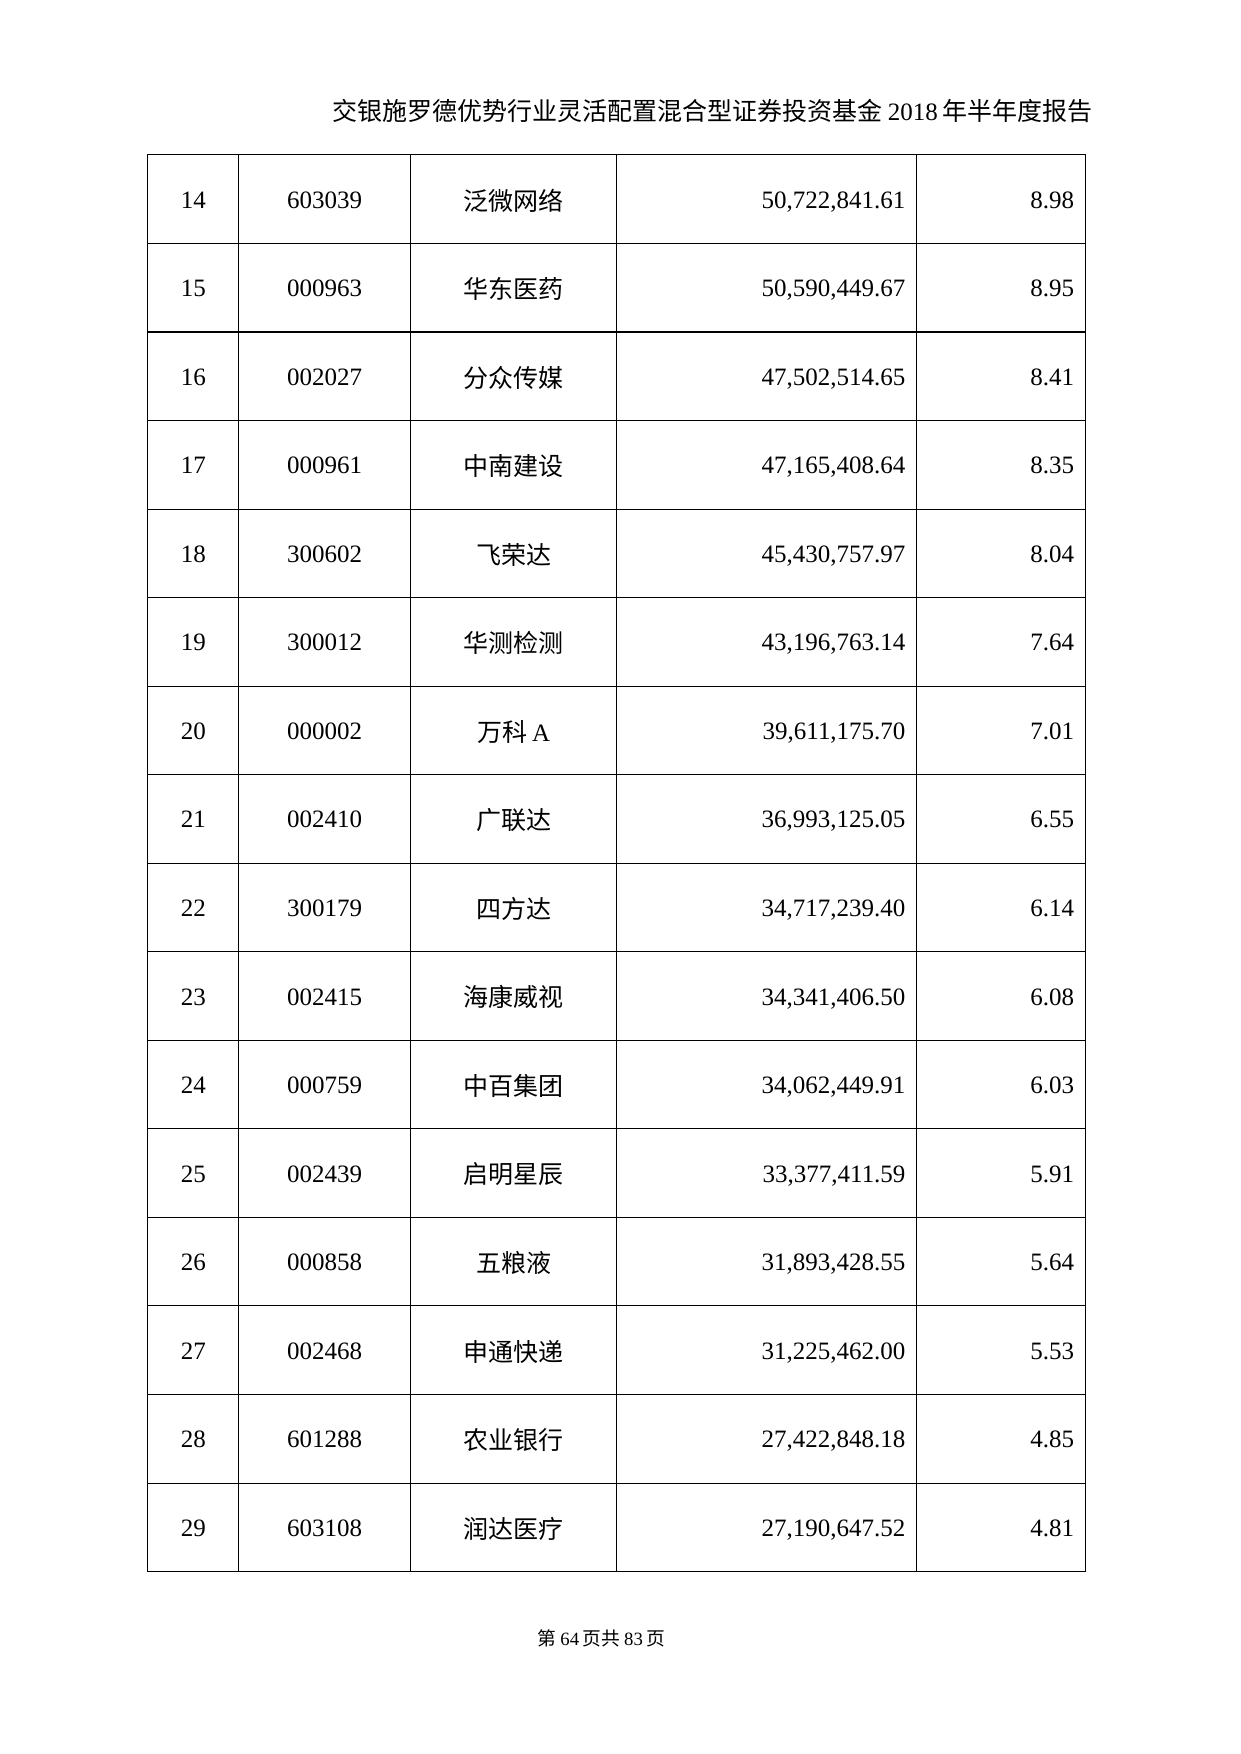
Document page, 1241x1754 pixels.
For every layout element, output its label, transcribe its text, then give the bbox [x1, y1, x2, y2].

table_cell 8.98 [917, 155, 1085, 243]
table_cell 000759 [239, 1041, 410, 1128]
table_cell 47,165,408.64 [617, 421, 916, 508]
table_cell 6.14 [917, 864, 1085, 951]
table_cell 24 [148, 1041, 238, 1128]
table_cell 43,196,763.14 [617, 598, 916, 686]
table_cell 6.03 [917, 1041, 1085, 1128]
table_cell 启明星辰 [411, 1129, 616, 1217]
table_cell 华测检测 [411, 598, 616, 686]
table_cell 000963 [239, 244, 410, 331]
table_cell 27 [148, 1306, 238, 1394]
table_cell 50,590,449.67 [617, 244, 916, 331]
table_cell 300012 [239, 598, 410, 686]
table_cell 5.64 [917, 1218, 1085, 1305]
table_cell 31,893,428.55 [617, 1218, 916, 1305]
table_cell 34,341,406.50 [617, 952, 916, 1040]
table_cell 002439 [239, 1129, 410, 1217]
table_cell 5.53 [917, 1306, 1085, 1394]
table_cell 14 [148, 155, 238, 243]
table_cell 000002 [239, 687, 410, 774]
table_cell 申通快递 [411, 1306, 616, 1394]
table_cell 36,993,125.05 [617, 775, 916, 863]
table_cell 分众传媒 [411, 333, 616, 420]
table_cell 8.35 [917, 421, 1085, 508]
table_cell 23 [148, 952, 238, 1040]
table_cell 中南建设 [411, 421, 616, 508]
table_cell 广联达 [411, 775, 616, 863]
table_cell 47,502,514.65 [617, 333, 916, 420]
table_cell 润达医疗 [411, 1484, 616, 1571]
table_cell 26 [148, 1218, 238, 1305]
table_cell 万科A [411, 687, 616, 774]
table_cell 002410 [239, 775, 410, 863]
table_cell 002415 [239, 952, 410, 1040]
table_cell 29 [148, 1484, 238, 1571]
table_cell 20 [148, 687, 238, 774]
table_cell 6.08 [917, 952, 1085, 1040]
table_cell 7.64 [917, 598, 1085, 686]
table_cell 002468 [239, 1306, 410, 1394]
table_cell 27,422,848.18 [617, 1395, 916, 1482]
table_cell 农业银行 [411, 1395, 616, 1482]
table_cell 16 [148, 333, 238, 420]
table_cell 25 [148, 1129, 238, 1217]
table_cell 603108 [239, 1484, 410, 1571]
table_cell 002027 [239, 333, 410, 420]
table_cell 27,190,647.52 [617, 1484, 916, 1571]
table_cell 泛微网络 [411, 155, 616, 243]
table_cell 000858 [239, 1218, 410, 1305]
table_cell 7.01 [917, 687, 1085, 774]
table_cell 华东医药 [411, 244, 616, 331]
table_cell 300179 [239, 864, 410, 951]
table_cell 18 [148, 510, 238, 597]
table_cell 五粮液 [411, 1218, 616, 1305]
table_cell 603039 [239, 155, 410, 243]
table_cell 8.04 [917, 510, 1085, 597]
table_cell 31,225,462.00 [617, 1306, 916, 1394]
table_cell 6.55 [917, 775, 1085, 863]
table_cell 000961 [239, 421, 410, 508]
table_cell 21 [148, 775, 238, 863]
table_cell 28 [148, 1395, 238, 1482]
table_cell 39,611,175.70 [617, 687, 916, 774]
table_cell 22 [148, 864, 238, 951]
table_cell 海康威视 [411, 952, 616, 1040]
table_cell 飞荣达 [411, 510, 616, 597]
table_cell 中百集团 [411, 1041, 616, 1128]
table_cell 34,062,449.91 [617, 1041, 916, 1128]
table_cell 15 [148, 244, 238, 331]
table_cell 19 [148, 598, 238, 686]
table_cell 4.81 [917, 1484, 1085, 1571]
table_cell 50,722,841.61 [617, 155, 916, 243]
table_cell 5.91 [917, 1129, 1085, 1217]
table_cell 17 [148, 421, 238, 508]
table_cell 45,430,757.97 [617, 510, 916, 597]
table_cell 34,717,239.40 [617, 864, 916, 951]
table_cell 8.95 [917, 244, 1085, 331]
table_cell 4.85 [917, 1395, 1085, 1482]
table_cell 8.41 [917, 333, 1085, 420]
table_cell 300602 [239, 510, 410, 597]
table_cell 四方达 [411, 864, 616, 951]
table_cell 33,377,411.59 [617, 1129, 916, 1217]
table_cell 601288 [239, 1395, 410, 1482]
